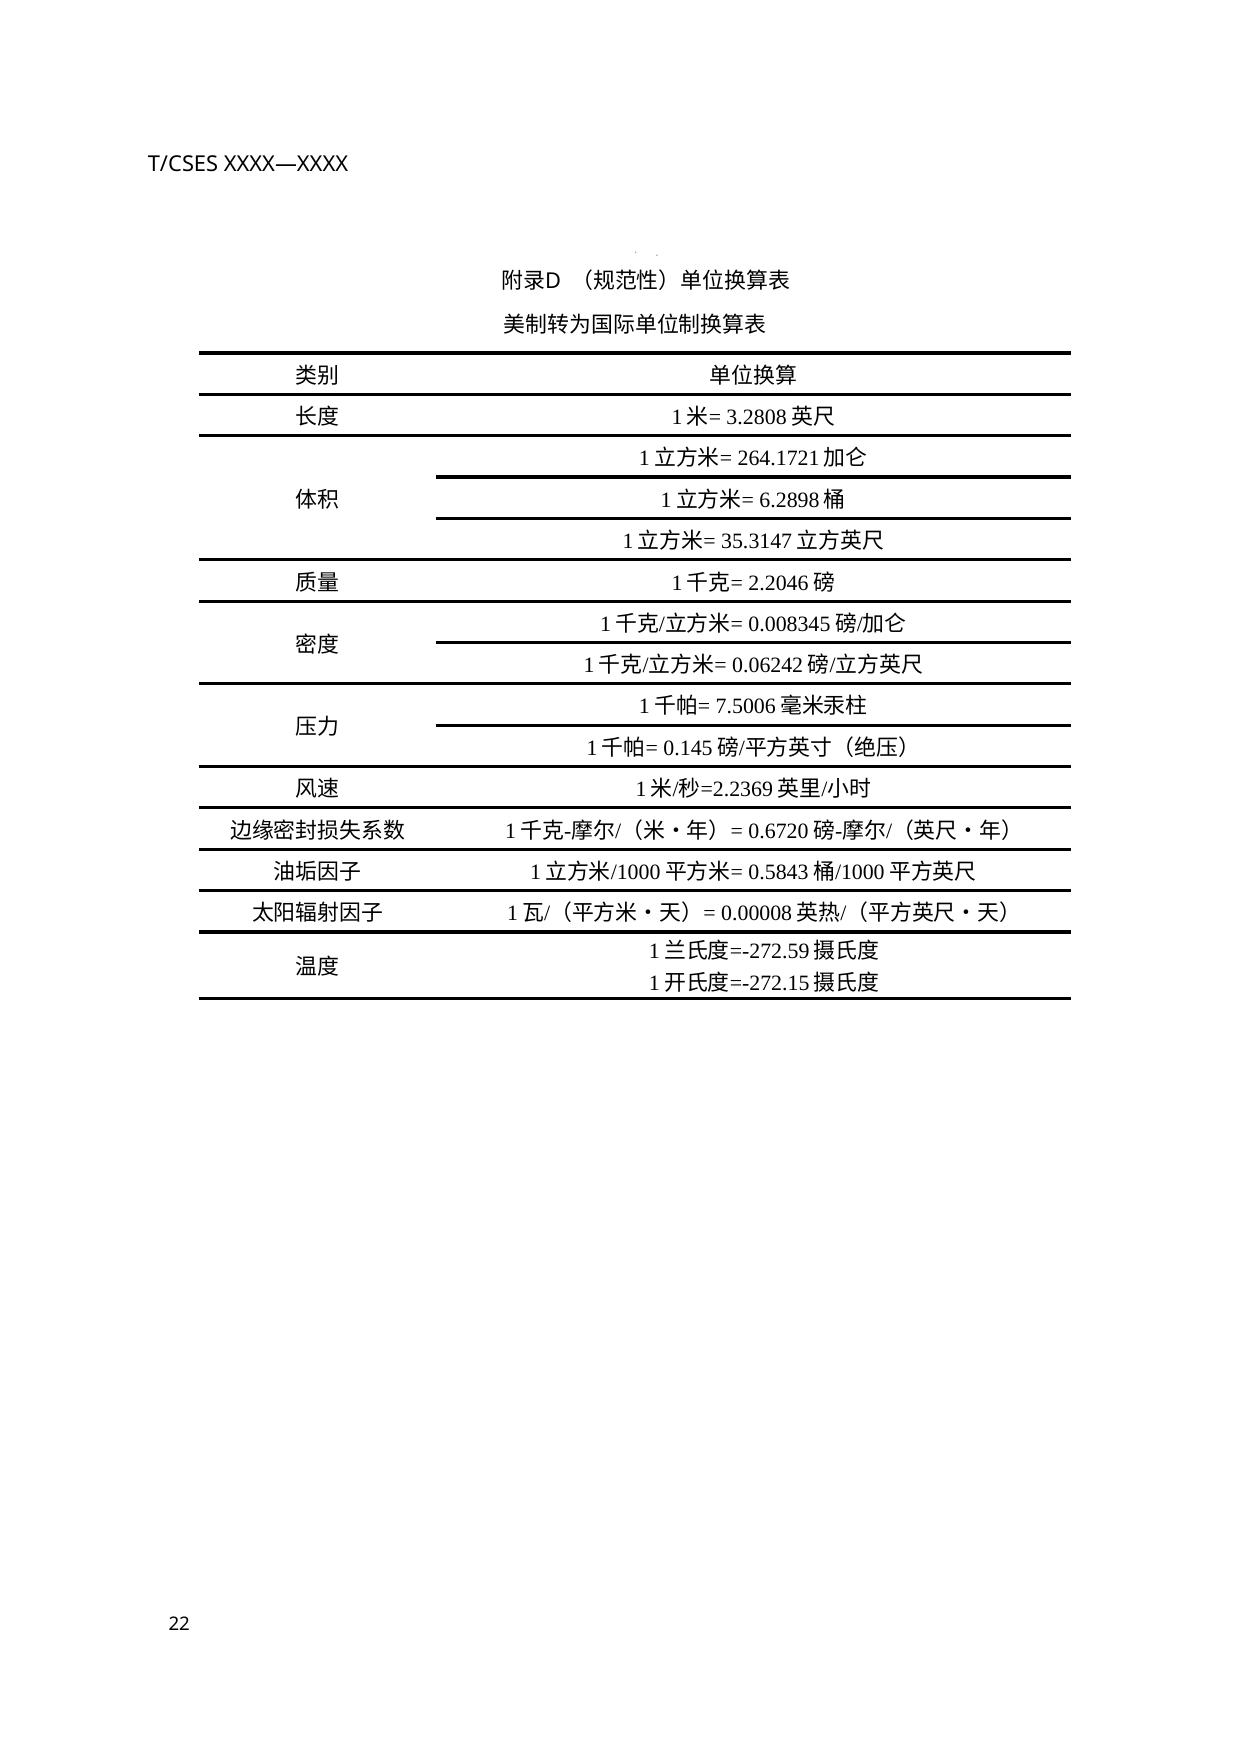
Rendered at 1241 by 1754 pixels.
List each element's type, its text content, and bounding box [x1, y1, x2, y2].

table_cell 风速 [199, 768, 436, 806]
table_cell 1米/秒=2.2369英里/小时 [436, 768, 1071, 806]
table_cell 1立方米= 264.1721加仑 [436, 437, 1071, 475]
table_cell 1千克= 2.2046磅 [436, 561, 1071, 599]
text （规范性）单位换算表 [148, 263, 1122, 295]
table_cell 1米= 3.2808英尺 [436, 396, 1071, 434]
table_cell 密度 [199, 603, 436, 682]
table_header 单位换算 [436, 355, 1071, 393]
table_cell 压力 [199, 685, 436, 765]
table_cell 边缘密封损失系数 [199, 809, 436, 848]
table_header 类别 [199, 355, 436, 393]
table_cell 1立方米= 35.3147立方英尺 [436, 520, 1071, 558]
table_cell 1千帕= 0.145磅/平方英寸（绝压） [436, 727, 1071, 765]
table_cell 1千帕= 7.5006毫米汞柱 [436, 685, 1071, 723]
table_cell 长度 [199, 396, 436, 434]
table_cell 1瓦/（平方米•天）= 0.00008英热/（平方英尺•天） [436, 892, 1071, 930]
table_cell 油垢因子 [199, 851, 436, 889]
table_cell 质量 [199, 561, 436, 599]
table_cell 温度 [199, 934, 436, 997]
table_cell 1立方米/1000平方米= 0.5843桶/1000平方英尺 [436, 851, 1071, 889]
table_cell 1千克-摩尔/（米•年）= 0.6720磅-摩尔/（英尺•年） [436, 809, 1071, 848]
table_cell 体积 [199, 437, 436, 558]
text 美制转为国际单位制换算表 [148, 307, 1122, 339]
table_cell 1千克/立方米= 0.06242磅/立方英尺 [436, 644, 1071, 682]
table_cell 1兰氏度=-272.59摄氏度 1开氏度=-272.15摄氏度 [436, 934, 1071, 997]
table_cell 1千克/立方米= 0.008345磅/加仑 [436, 603, 1071, 641]
table_cell 太阳辐射因子 [199, 892, 436, 930]
table_cell 1立方米= 6.2898桶 [436, 479, 1071, 517]
